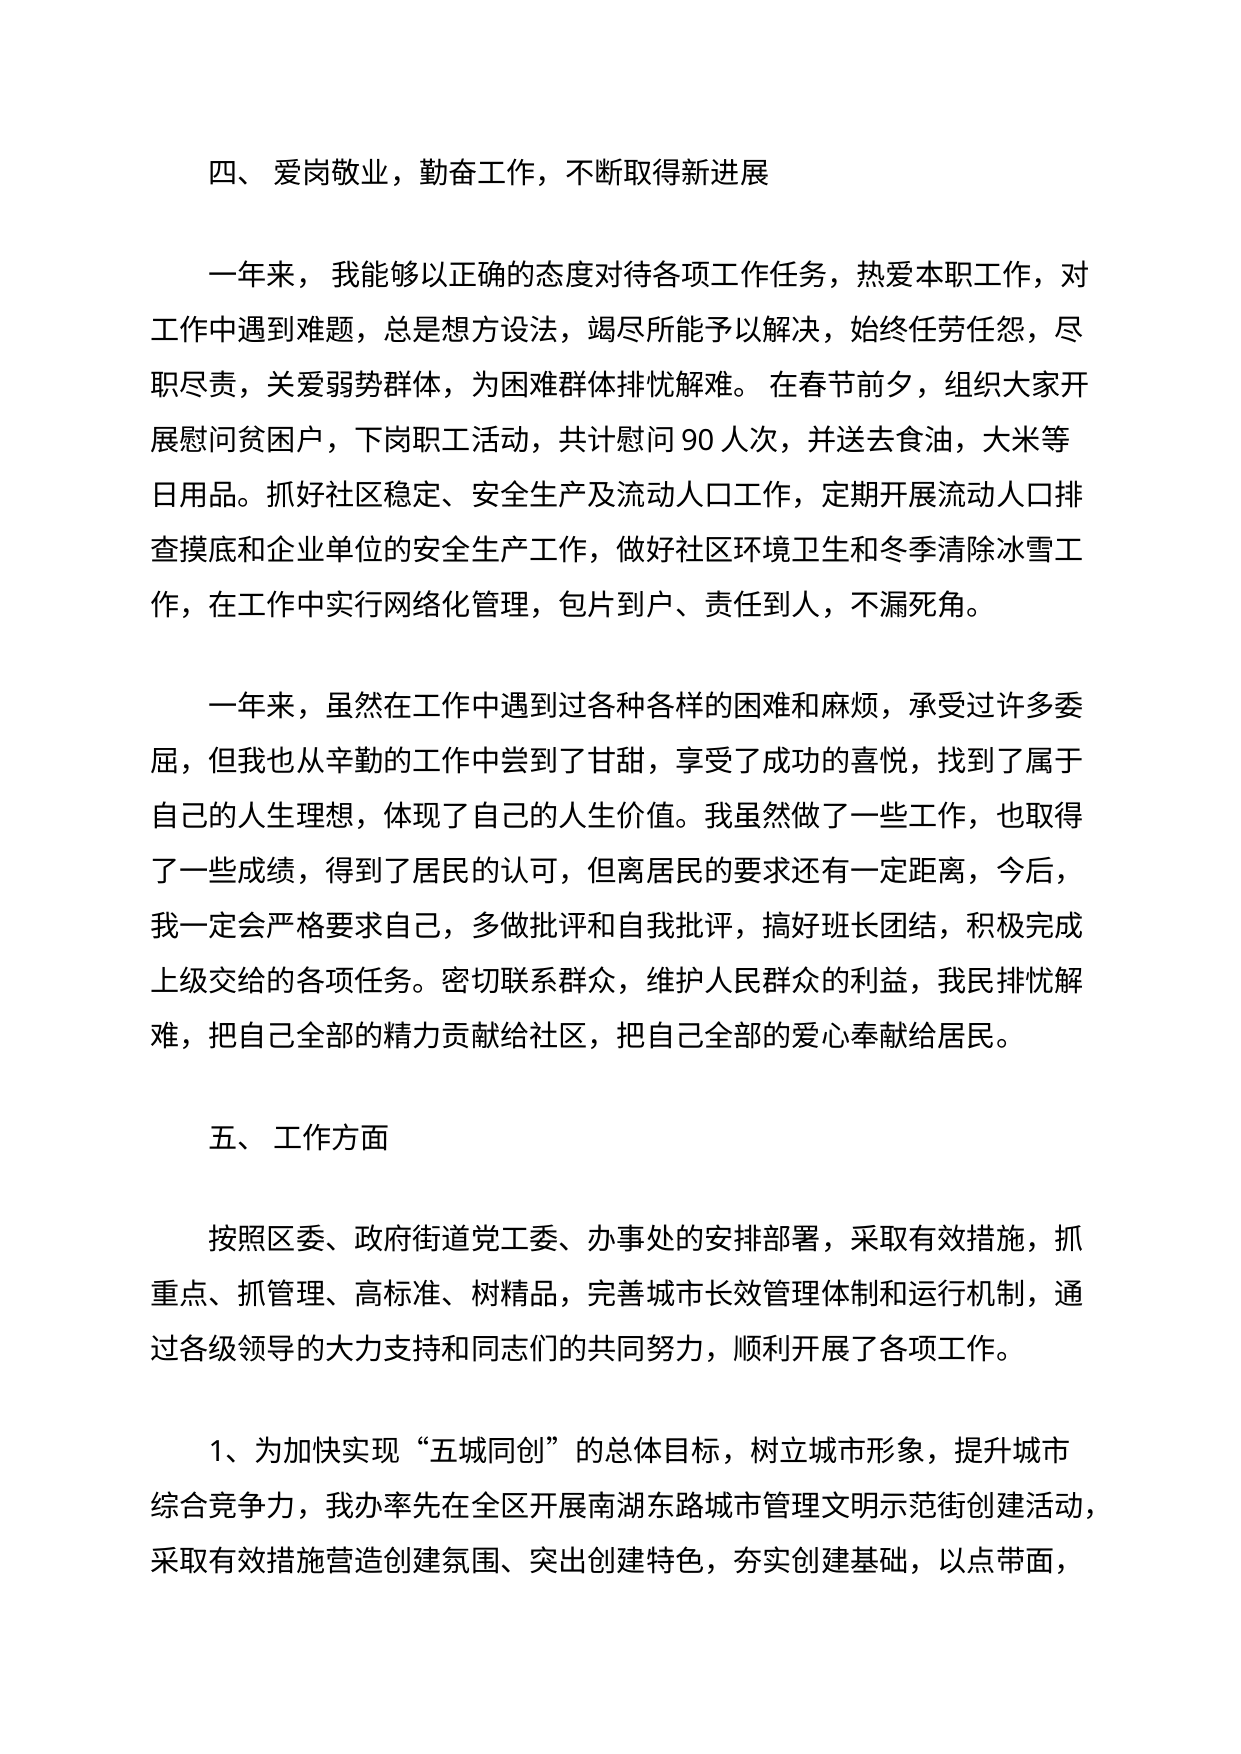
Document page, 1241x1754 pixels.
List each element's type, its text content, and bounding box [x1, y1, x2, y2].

text 一年来， 我能够以正确的态度对待各项工作任务，热爱本职工作，对工作中遇到难题，总是想方设法，竭尽所能予以解决，始终任劳任怨，尽职尽责，关爱弱势群体，为困难群体排忧解难。 在春节前夕，组织大家开展慰问贫困户，下岗职工活动，共计慰问90人次，并送去食油，大米等日用品。抓好社区稳定、安全生产及流动人口工作，定期开展流动人口排查摸底和企业单位的安全生产工作，做好社区环境卫生和冬季清除冰雪工作，在工作中实行网络化管理，包片到户、责任到人，不漏死角。 [150, 252, 1090, 623]
text 四、 爱岗敬业，勤奋工作，不断取得新进展 [150, 150, 1090, 192]
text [150, 1427, 1090, 1580]
text 按照区委、政府街道党工委、办事处的安排部署，采取有效措施，抓重点、抓管理、高标准、树精品，完善城市长效管理体制和运行机制，通过各级领导的大力支持和同志们的共同努力，顺利开展了各项工作。 [150, 1216, 1090, 1368]
text 五、 工作方面 [150, 1114, 1090, 1156]
text 一年来，虽然在工作中遇到过各种各样的困难和麻烦，承受过许多委屈，但我也从辛勤的工作中尝到了甘甜，享受了成功的喜悦，找到了属于自己的人生理想，体现了自己的人生价值。我虽然做了一些工作，也取得了一些成绩，得到了居民的认可，但离居民的要求还有一定距离，今后，我一定会严格要求自己，多做批评和自我批评，搞好班长团结，积极完成上级交给的各项任务。密切联系群众，维护人民群众的利益，我民排忧解难，把自己全部的精力贡献给社区，把自己全部的爱心奉献给居民。 [150, 683, 1090, 1055]
